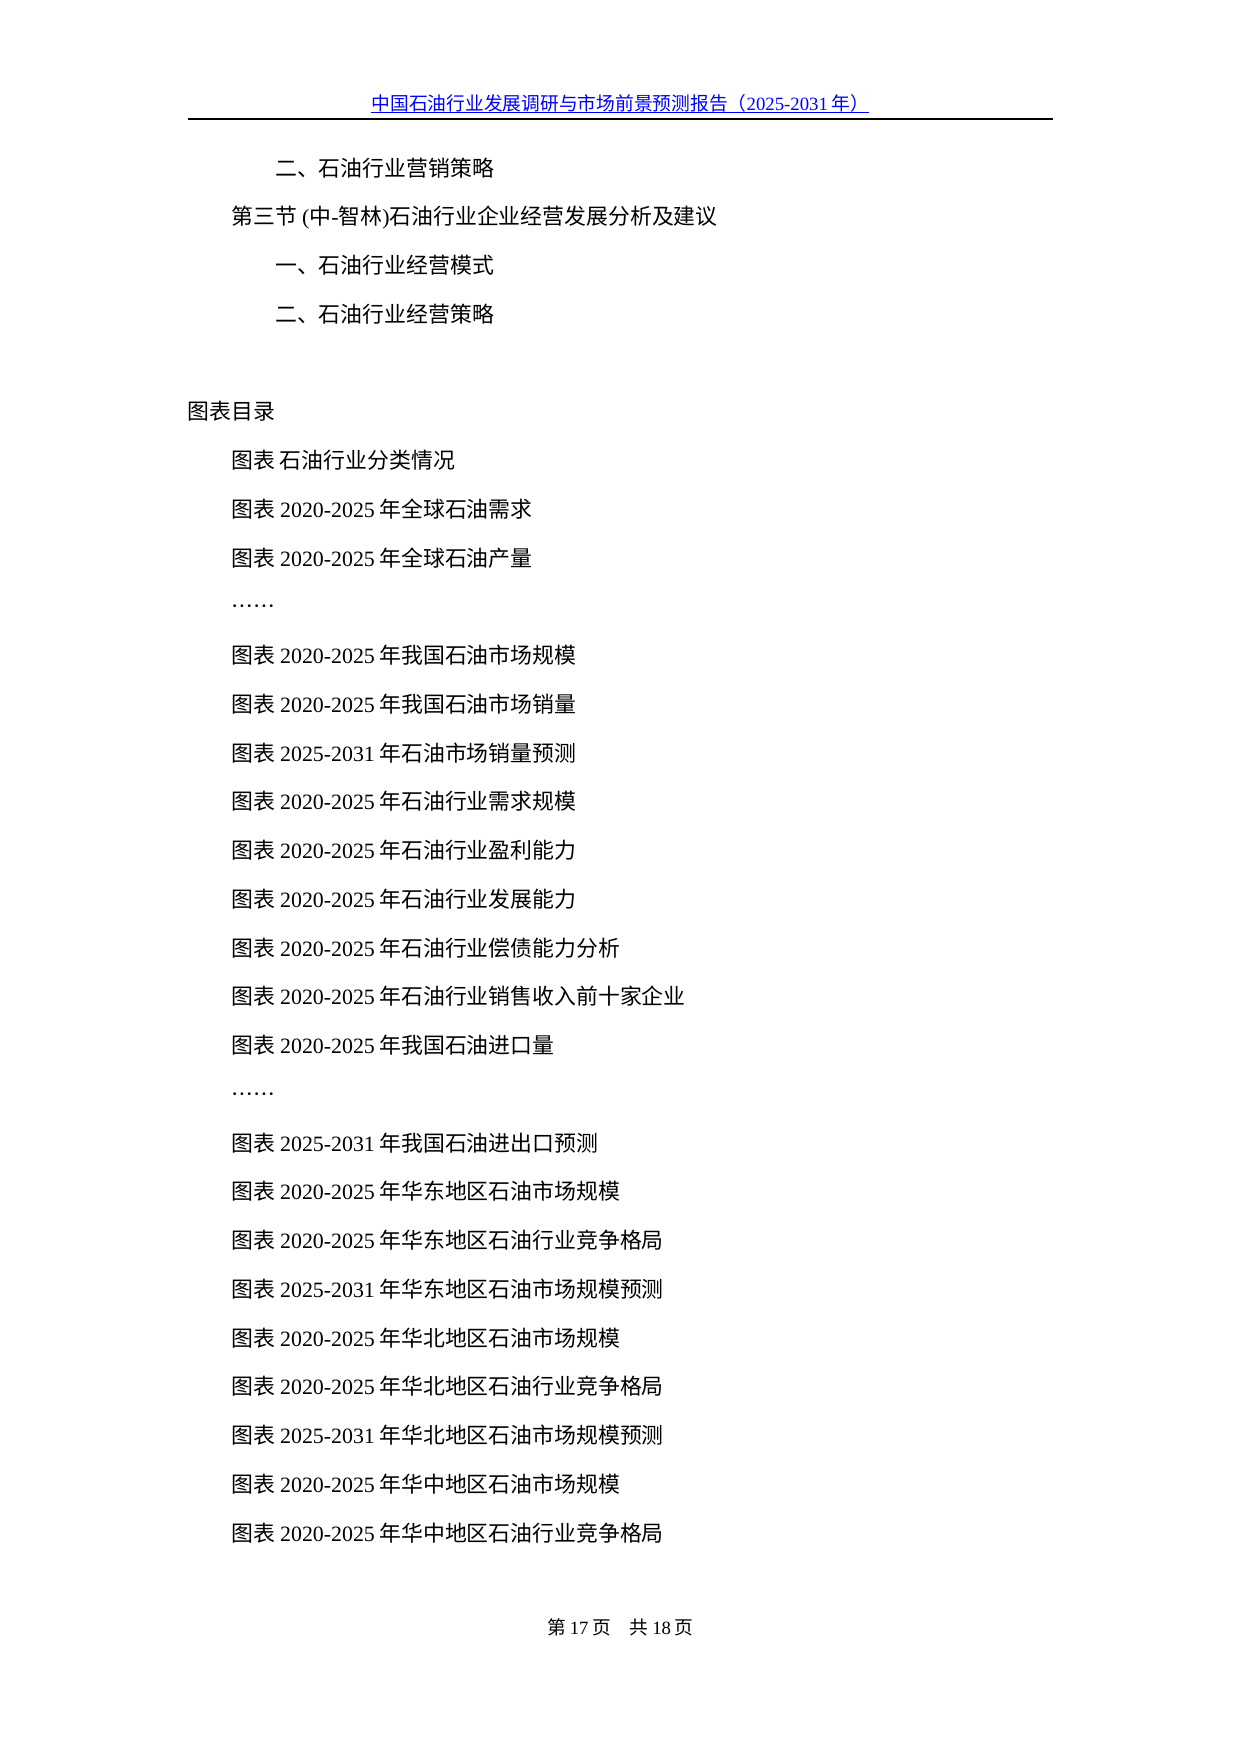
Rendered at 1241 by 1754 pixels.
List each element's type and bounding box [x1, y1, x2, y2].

text [187, 150, 1053, 1548]
